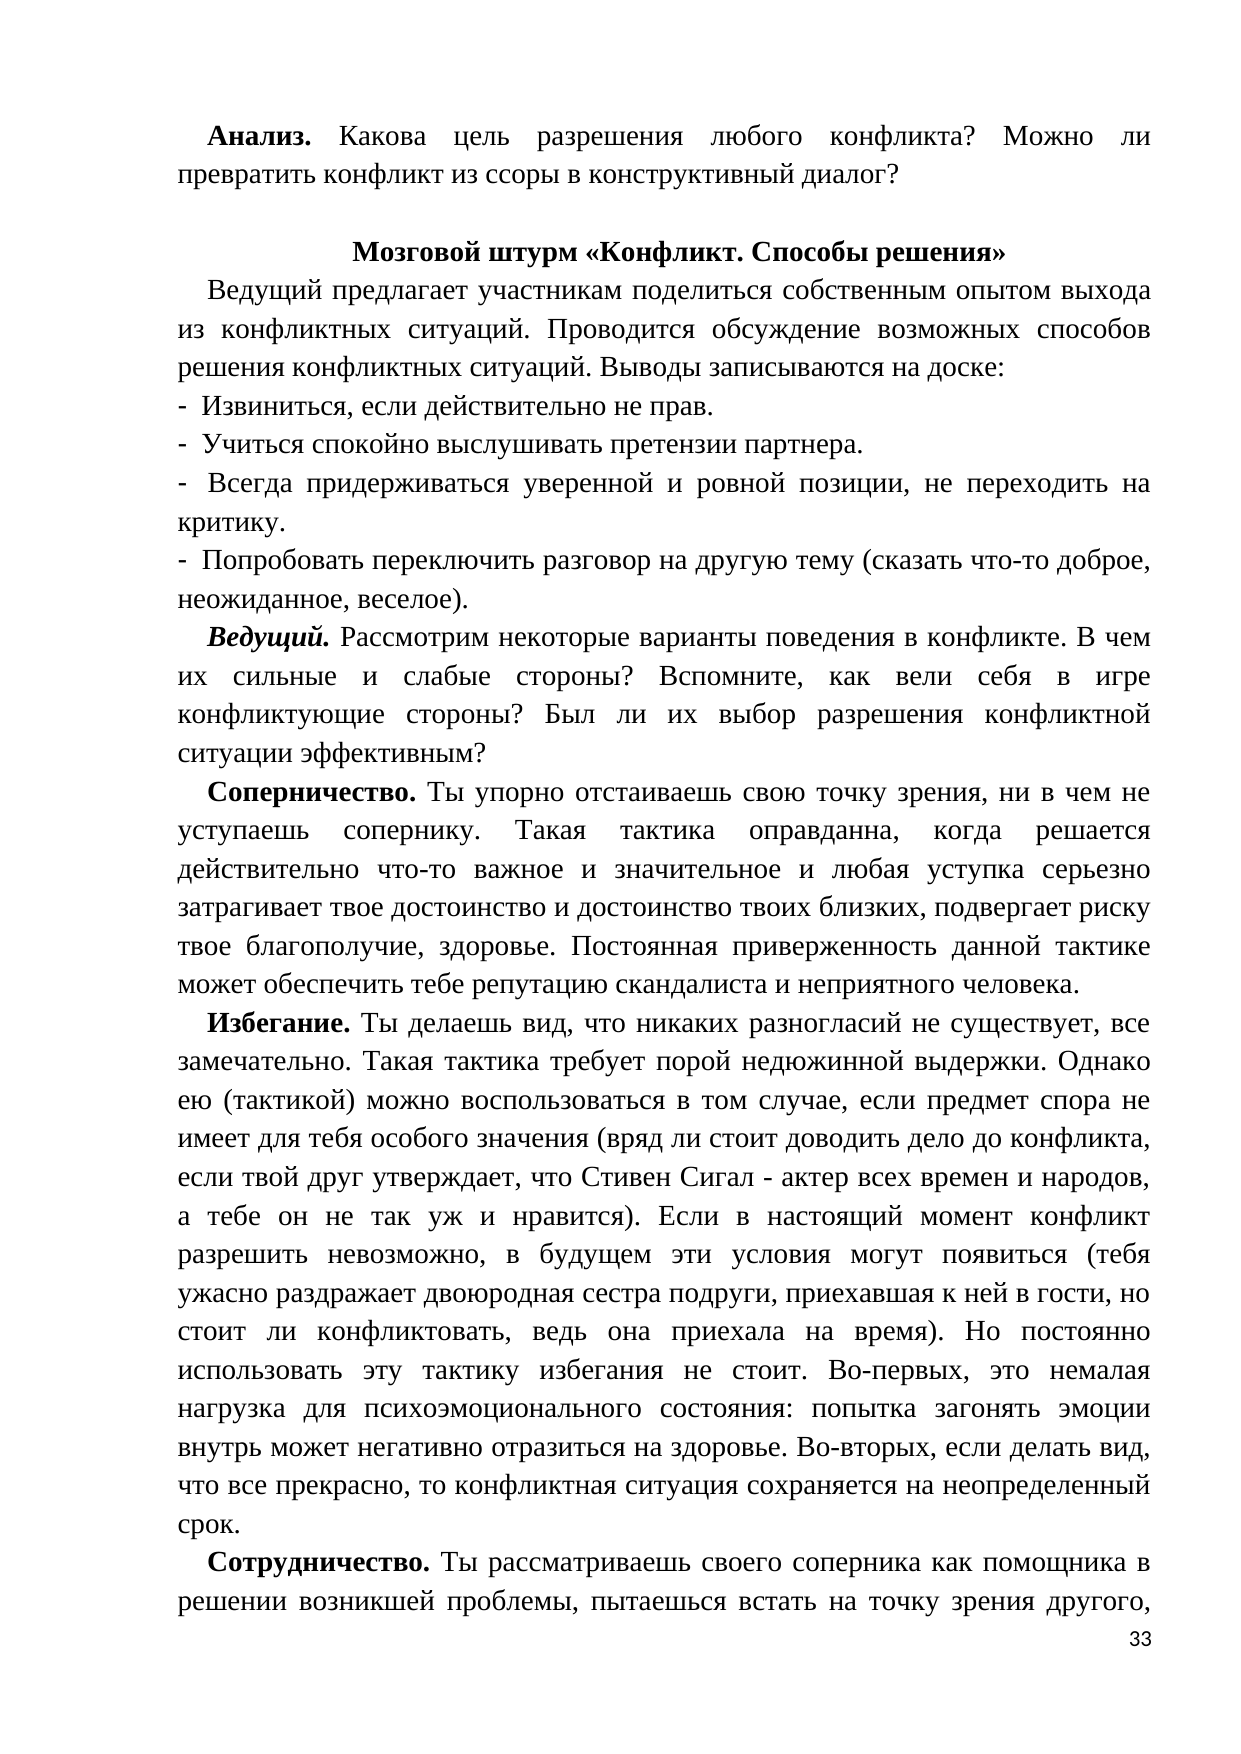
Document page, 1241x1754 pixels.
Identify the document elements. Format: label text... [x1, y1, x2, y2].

text Ведущий. Рассмотрим некоторые варианты поведения в конфликте. В чем их сильные и слабые стороны? Вспомните, как вели себя в игре конфликтующие стороны? Был ли их выбор разрешения конфликтной ситуации эффективным? [177, 619, 1152, 769]
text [177, 1544, 1152, 1617]
list Попробовать переключить разговор на другую тему (сказать что-то доброе, неожиданное, веселое). [177, 542, 1152, 614]
text Анализ. Какова цель разрешения любого конфликта? Можно ли превратить конфликт из ссоры в конструктивный диалог? [177, 118, 1152, 190]
text Мозговой штурм «Конфликт. Способы решения» [177, 234, 1152, 267]
list Всегда придерживаться уверенной и ровной позиции, не переходить на критику. [177, 465, 1152, 537]
text Избегание. Ты делаешь вид, что никаких разногласий не существует, все замечательно. Такая тактика требует порой недюжинной выдержки. Однако ею (тактикой) можно воспользоваться в том случае, если предмет спора не имеет для тебя особого значения (вряд ли стоит доводить дело до конфликта, если твой друг утверждает, что Стивен Сигал - актер всех времен и народов, а тебе он не так уж и нравится). Если в настоящий момент конфликт разрешить невозможно, в будущем эти условия могут появиться (тебя ужасно раздражает двоюродная сестра подруги, приехавшая к ней в гости, но стоит ли конфликтовать, ведь она приехала на время). Но постоянно использовать эту тактику избегания не стоит. Во-первых, это немалая нагрузка для психоэмоционального состояния: попытка загонять эмоции внутрь может негативно отразиться на здоровье. Во-вторых, если делать вид, что все прекрасно, то конфликтная ситуация сохраняется на неопределенный срок. [177, 1005, 1152, 1539]
text Ведущий предлагает участникам поделиться собственным опытом выхода из конфликтных ситуаций. Проводится обсуждение возможных способов решения конфликтных ситуаций. Выводы записываются на доске: [177, 272, 1152, 383]
text Соперничество. Ты упорно отстаиваешь свою точку зрения, ни в чем не уступаешь сопернику. Такая тактика оправданна, когда решается действительно что-то важное и значительное и любая уступка серьезно затрагивает твое достоинство и достоинство твоих близких, подвергает риску твое благополучие, здоровье. Постоянная приверженность данной тактике может обеспечить тебе репутацию скандалиста и неприятного человека. [177, 774, 1152, 1000]
list Извиниться, если действительно не прав. [177, 388, 1152, 422]
list Учиться спокойно выслушивать претензии партнера. [177, 427, 1152, 460]
